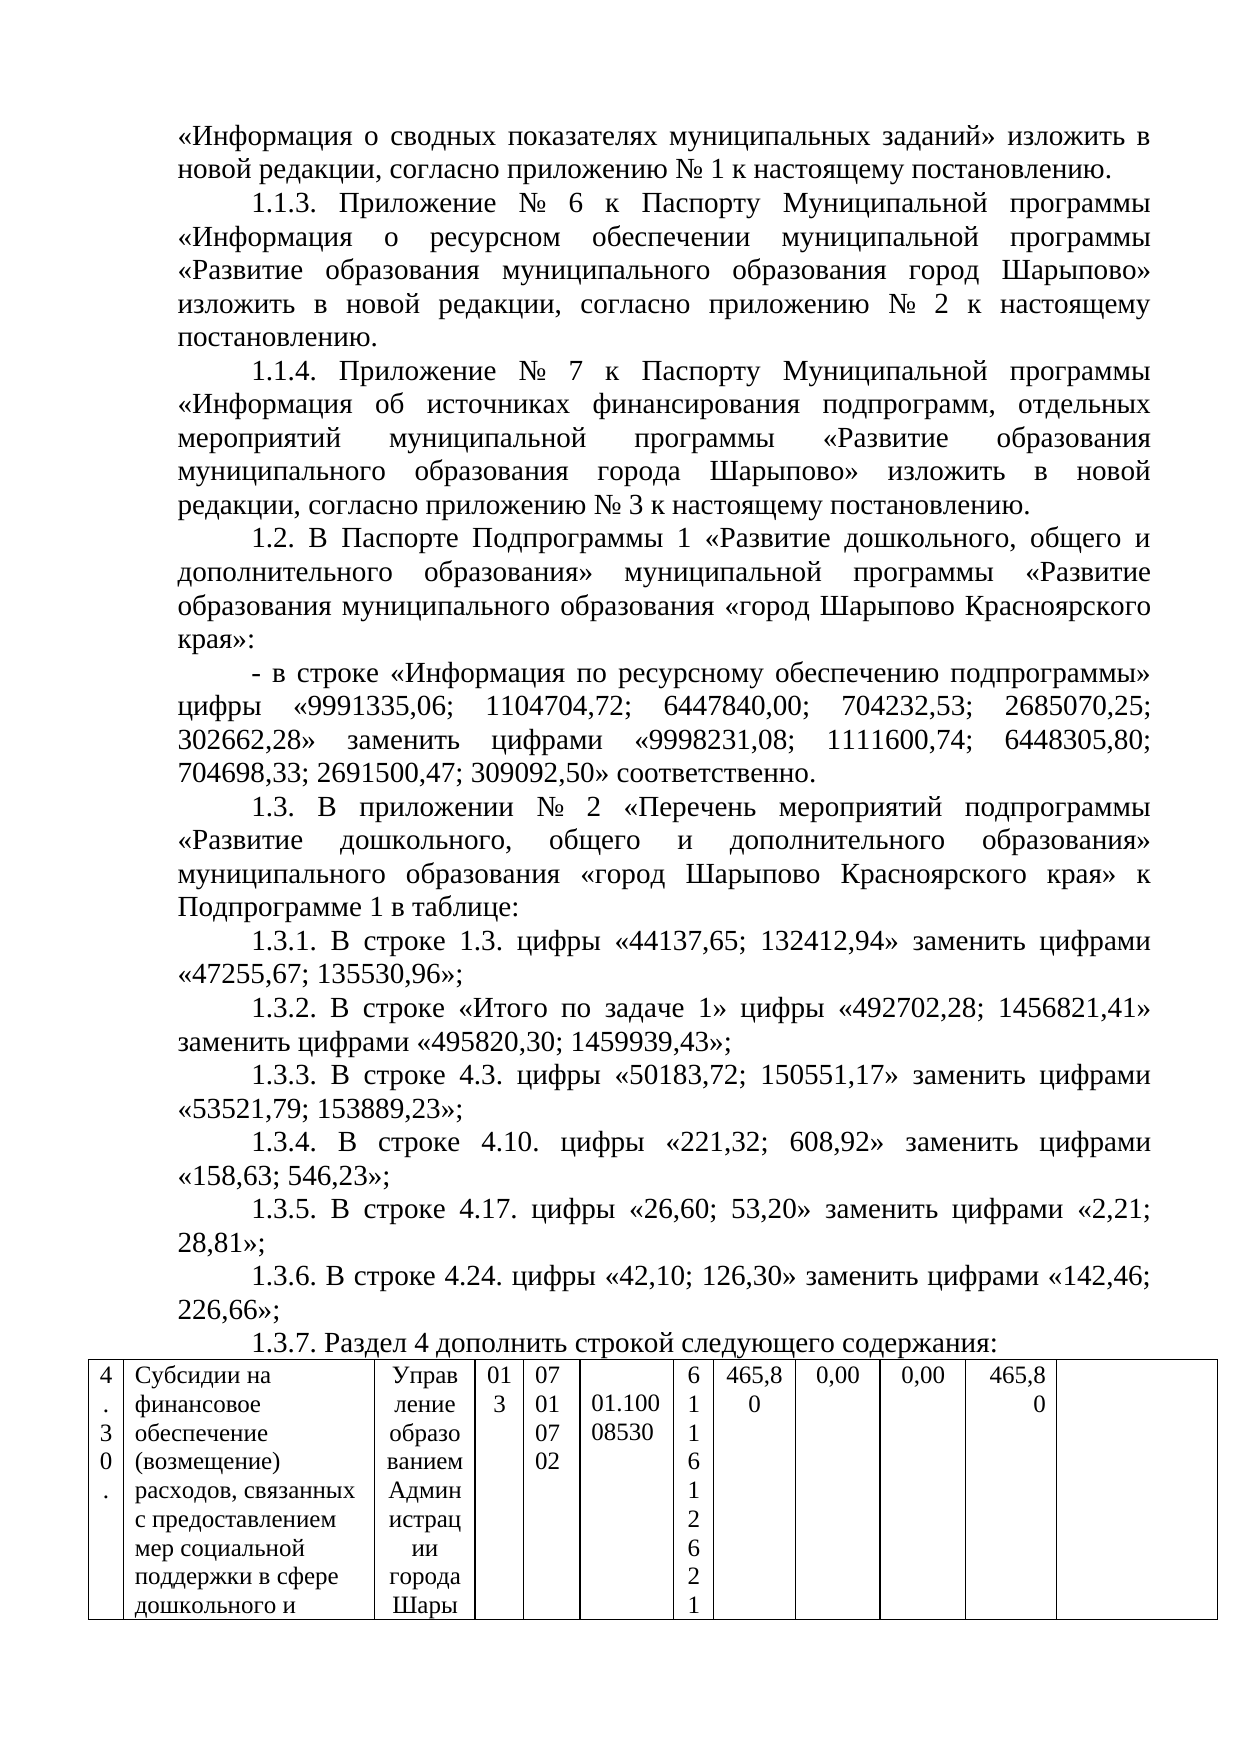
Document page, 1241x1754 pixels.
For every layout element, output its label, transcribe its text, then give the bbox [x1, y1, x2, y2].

table_header 013 [476, 1360, 523, 1619]
table_header [1057, 1360, 1217, 1619]
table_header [124, 1360, 374, 1619]
text - в строке «Информация по ресурсному обеспечению подпрограммы» цифры «9991335,06; 1104704,72; 6447840,00; 704232,53; 2685070,25; 302662,28» заменить цифрами «9998231,08; 1111600,74; 6448305,80; 704698,33; 2691500,47; 309092,50» соответственно. [177, 655, 1152, 789]
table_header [375, 1360, 474, 1619]
table_header 0701 0702 [524, 1360, 579, 1619]
text 1.1.3. Приложение № 6 к Паспорту Муниципальной программы «Информация о ресурсном обеспечении муниципальной программы «Развитие образования муниципального образования город Шарыпово» изложить в новой редакции, согласно приложению № 2 к настоящему постановлению. [177, 185, 1152, 353]
table_header 4.30. [89, 1360, 123, 1619]
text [177, 118, 1152, 185]
text 1.3.5. В строке 4.17. цифры «26,60; 53,20» заменить цифрами «2,21; 28,81»; [177, 1191, 1152, 1258]
text 1.3.3. В строке 4.3. цифры «50183,72; 150551,17» заменить цифрами «53521,79; 153889,23»; [177, 1057, 1152, 1124]
text 1.3.6. В строке 4.24. цифры «42,10; 126,30» заменить цифрами «142,46; 226,66»; [177, 1258, 1152, 1326]
text 1.3. В приложении № 2 «Перечень мероприятий подпрограммы «Развитие дошкольного, общего и дополнительного образования» муниципального образования «город Шарыпово Красноярского края» к Подпрограмме 1 в таблице: [177, 789, 1152, 923]
table_header 0,00 [881, 1360, 965, 1619]
table_header 611 612 621 622 [674, 1360, 713, 1619]
table_header 465,80 [714, 1360, 795, 1619]
text 1.3.4. В строке 4.10. цифры «221,32; 608,92» заменить цифрами «158,63; 546,23»; [177, 1124, 1152, 1191]
text 1.3.2. В строке «Итого по задаче 1» цифры «492702,28; 1456821,41» заменить цифрами «495820,30; 1459939,43»; [177, 990, 1152, 1057]
table_header 01.10008530 [581, 1360, 673, 1619]
text 1.3.7. Раздел 4 дополнить строкой следующего содержания: [177, 1326, 1152, 1359]
text 1.3.1. В строке 1.3. цифры «44137,65; 132412,94» заменить цифрами «47255,67; 135530,96»; [177, 923, 1152, 990]
text 1.1.4. Приложение № 7 к Паспорту Муниципальной программы «Информация об источниках финансирования подпрограмм, отдельных мероприятий муниципальной программы «Развитие образования муниципального образования города Шарыпово» изложить в новой редакции, согласно приложению № 3 к настоящему постановлению. [177, 353, 1152, 521]
text 1.2. В Паспорте Подпрограммы 1 «Развитие дошкольного, общего и дополнительного образования» муниципальной программы «Развитие образования муниципального образования «город Шарыпово Красноярского края»: [177, 521, 1152, 655]
table_header 0,00 [796, 1360, 879, 1619]
table_header 465,80 [966, 1360, 1056, 1619]
